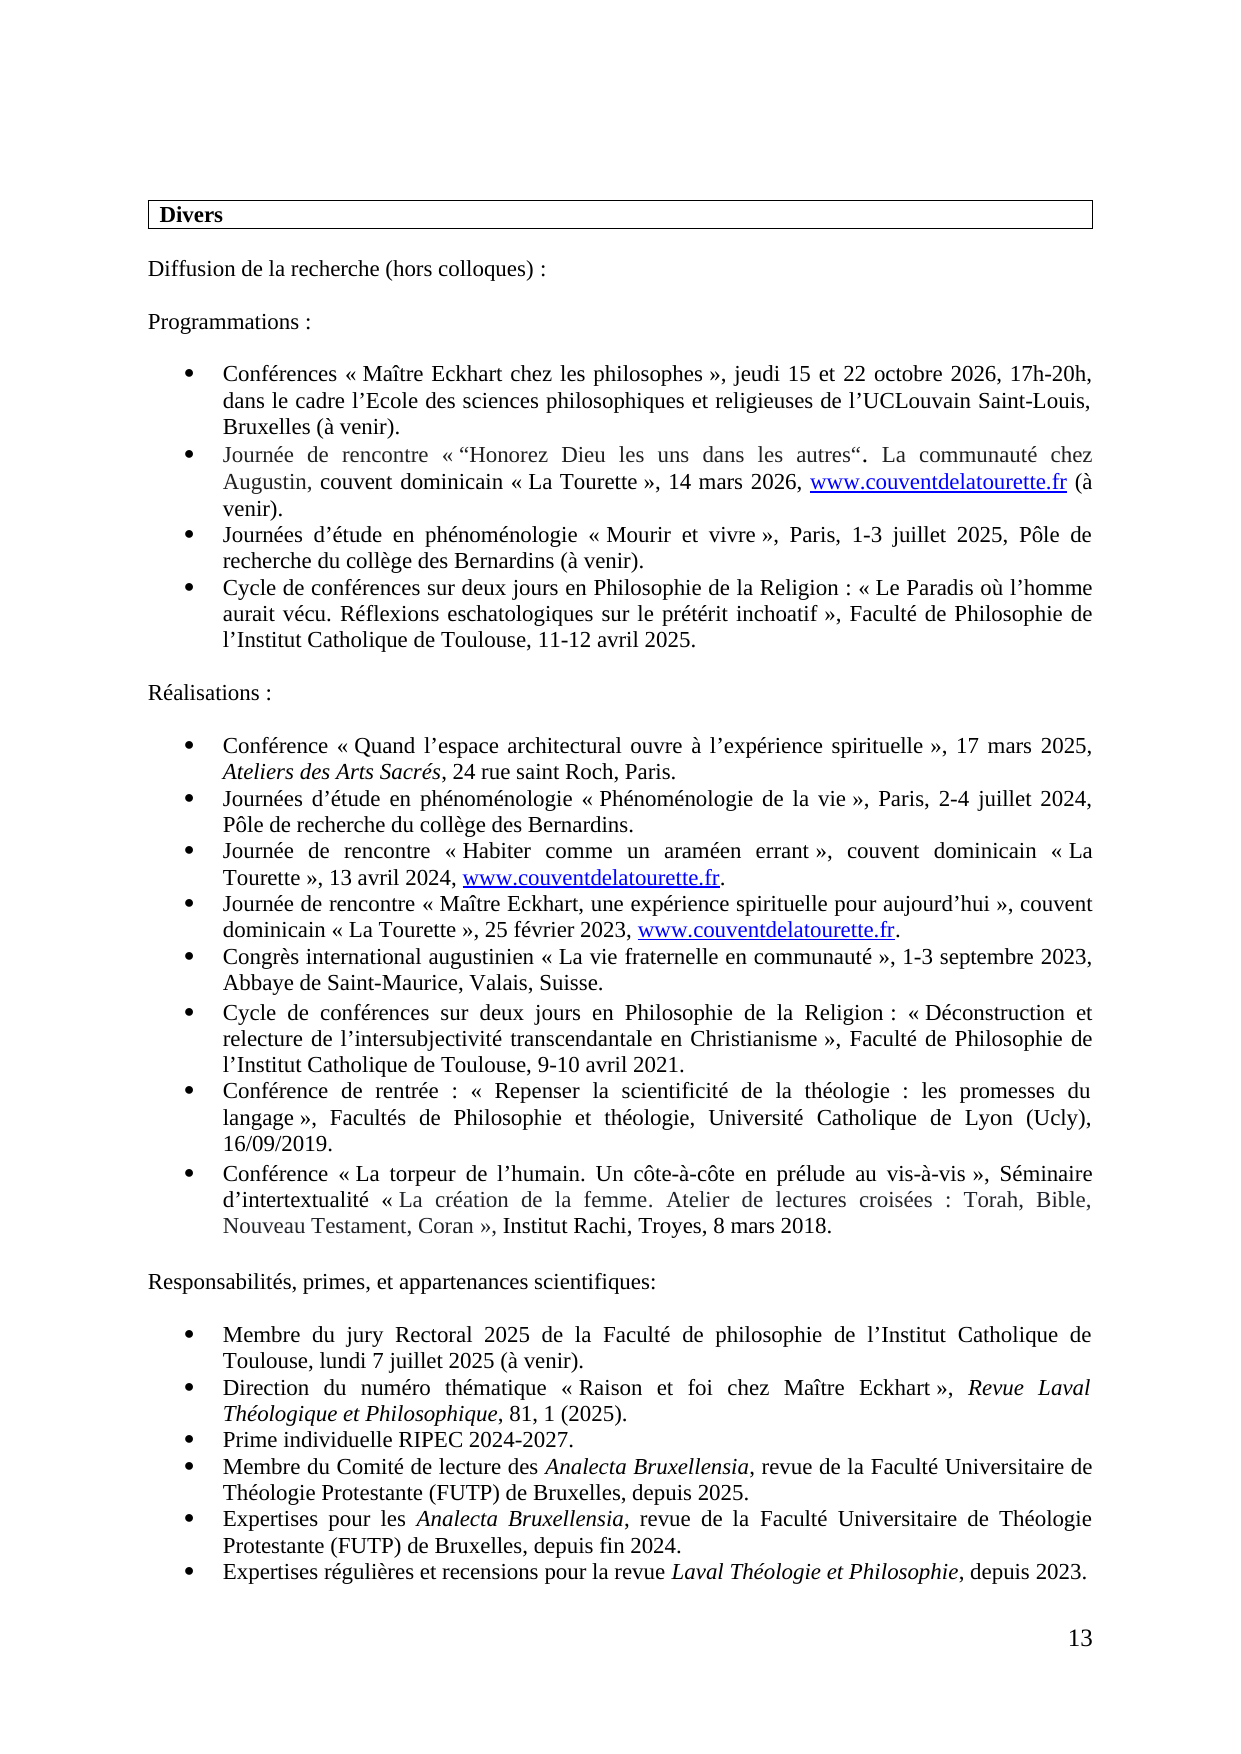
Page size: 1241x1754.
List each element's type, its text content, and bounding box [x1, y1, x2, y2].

text Diffusion de la recherche (hors colloques) : [148, 255, 1093, 281]
list Journée de rencontre « Habiter comme un araméen errant », couvent dominicain « La Tourette », 13 avril 2024, www.couventdelatourette.fr. [185, 837, 1093, 890]
list Conférences « Maître Eckhart chez les philosophes », jeudi 15 et 22 octobre 2026, 17h-20h, dans le cadre l’Ecole des sciences philosophiques et religieuses de l’UCLouvain Saint-Louis, Bruxelles (à venir). [185, 361, 1093, 439]
list Journée de rencontre « “Honorez Dieu les uns dans les autres“. La communauté chez Augustin, couvent dominicain « La Tourette », 14 mars 2026, www.couventdelatourette.fr (à venir). [185, 439, 1093, 521]
text Programmations : [148, 308, 1093, 334]
list Direction du numéro thématique « Raison et foi chez Maître Eckhart », Revue Laval Théologique et Philosophique, 81, 1 (2025). [185, 1374, 1093, 1426]
text Responsabilités, primes, et appartenances scientifiques: [148, 1268, 1093, 1295]
list Conférence « Quand l’espace architectural ouvre à l’expérience spirituelle », 17 mars 2025, Ateliers des Arts Sacrés, 24 rue saint Roch, Paris. [185, 732, 1093, 784]
list Membre du Comité de lecture des Analecta Bruxellensia, revue de la Faculté Universitaire de Théologie Protestante (FUTP) de Bruxelles, depuis 2025. [185, 1453, 1093, 1506]
list Expertises pour les Analecta Bruxellensia, revue de la Faculté Universitaire de Théologie Protestante (FUTP) de Bruxelles, depuis fin 2024. [185, 1506, 1093, 1558]
list Membre du jury Rectoral 2025 de la Faculté de philosophie de l’Institut Catholique de Toulouse, lundi 7 juillet 2025 (à venir). [185, 1321, 1093, 1374]
list Journée de rencontre « Maître Eckhart, une expérience spirituelle pour aujourd’hui », couvent dominicain « La Tourette », 25 février 2023, www.couventdelatourette.fr. [185, 890, 1093, 943]
list Expertises régulières et recensions pour la revue Laval Théologie et Philosophie, depuis 2023. [185, 1558, 1093, 1584]
list Prime individuelle RIPEC 2024-2027. [185, 1426, 1093, 1453]
list Congrès international augustinien « La vie fraternelle en communauté », 1-3 septembre 2023, Abbaye de Saint-Maurice, Valais, Suisse. [185, 943, 1093, 995]
table_header Divers [149, 201, 1092, 228]
list Cycle de conférences sur deux jours en Philosophie de la Religion : « Déconstruction et relecture de l’intersubjectivité transcendantale en Christianisme », Faculté de Philosophie de l’Institut Catholique de Toulouse, 9-10 avril 2021. [185, 998, 1093, 1078]
list Journées d’étude en phénoménologie « Phénoménologie de la vie », Paris, 2-4 juillet 2024, Pôle de recherche du collège des Bernardins. [185, 784, 1093, 837]
list Conférence « La torpeur de l’humain. Un côte-à-côte en prélude au vis-à-vis », Séminaire d’intertextualité « La création de la femme. Atelier de lectures croisées : Torah, Bible, Nouveau Testament, Coran », Institut Rachi, Troyes, 8 mars 2018. [185, 1160, 1093, 1239]
list Cycle de conférences sur deux jours en Philosophie de la Religion : « Le Paradis où l’homme aurait vécu. Réflexions eschatologiques sur le prétérit inchoatif », Faculté de Philosophie de l’Institut Catholique de Toulouse, 11-12 avril 2025. [185, 574, 1093, 653]
text Réalisations : [148, 679, 1093, 706]
list Journées d’étude en phénoménologie « Mourir et vivre », Paris, 1-3 juillet 2025, Pôle de recherche du collège des Bernardins (à venir). [185, 521, 1093, 574]
list Conférence de rentrée : « Repenser la scientificité de la théologie : les promesses du langage », Facultés de Philosophie et théologie, Université Catholique de Lyon (Ucly), 16/09/2019. [185, 1078, 1093, 1157]
